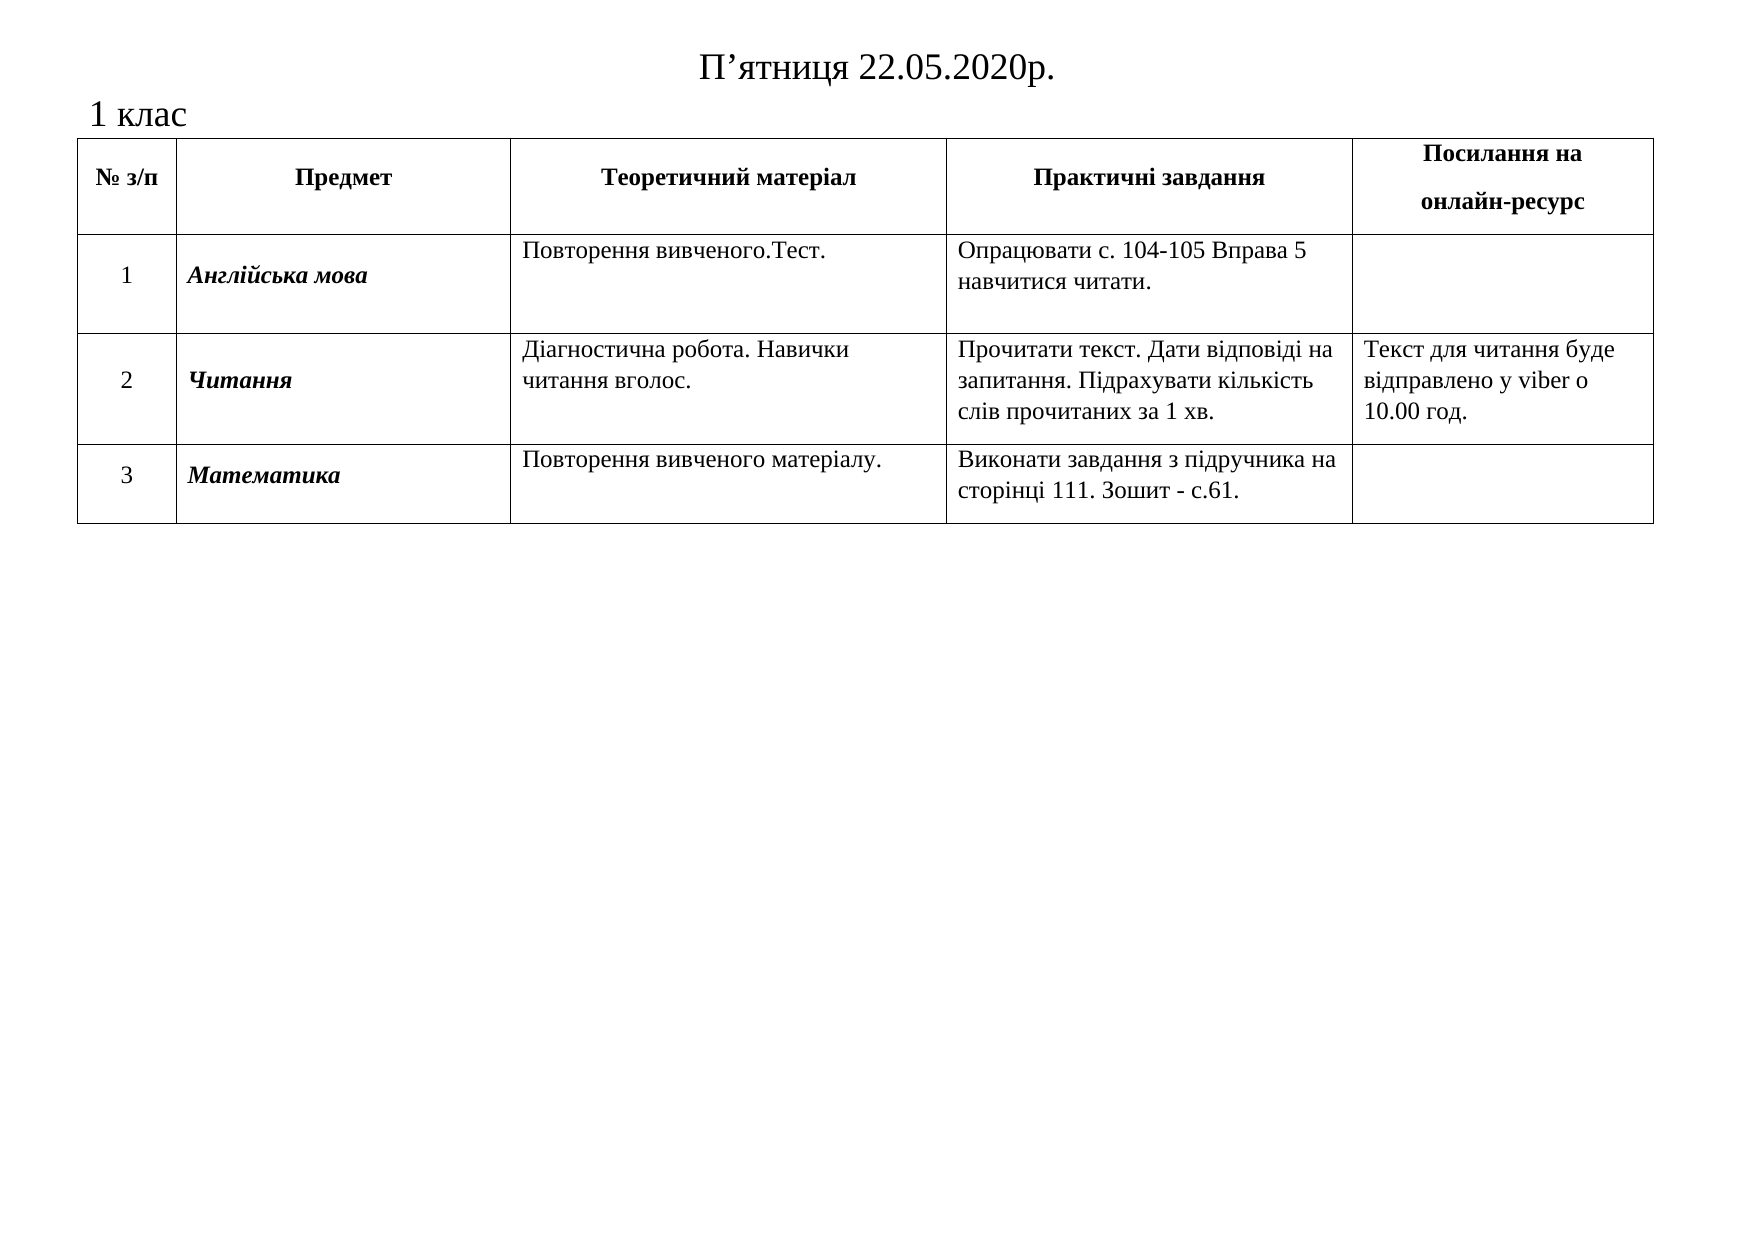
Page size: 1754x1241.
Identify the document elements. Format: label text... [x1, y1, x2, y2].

table_header Предмет [177, 139, 510, 234]
text П’ятниця 22.05.2020р. [89, 44, 1665, 87]
table_cell [1353, 235, 1653, 333]
table_cell Текст для читання буде відправлено у viber о 10.00 год. [1353, 334, 1653, 443]
table_cell [1353, 445, 1653, 523]
table_cell 2 [78, 334, 176, 443]
table_cell Повторення вивченого.Тест. [511, 235, 946, 333]
table_cell Виконати завдання з підручника на сторінці 111. Зошит - с.61. [947, 445, 1352, 523]
table_header Посилання на онлайн-ресурс [1353, 139, 1653, 234]
table_cell Повторення вивченого матеріалу. [511, 445, 946, 523]
table_header Практичні завдання [947, 139, 1352, 234]
table_cell Діагностична робота. Навички читання вголос. [511, 334, 946, 443]
table_cell 3 [78, 445, 176, 523]
table_cell 1 [78, 235, 176, 333]
table_header Теоретичний матеріал [511, 139, 946, 234]
table_cell Опрацювати с. 104-105 Вправа 5 навчитися читати. [947, 235, 1352, 333]
table_cell Математика [177, 445, 510, 523]
text 1 клас [89, 91, 1665, 134]
table_cell Англійська мова [177, 235, 510, 333]
table_cell Читання [177, 334, 510, 443]
table_header № з/п [78, 139, 176, 234]
table_cell Прочитати текст. Дати відповіді на запитання. Підрахувати кількість слів прочитаних за 1 хв. [947, 334, 1352, 443]
